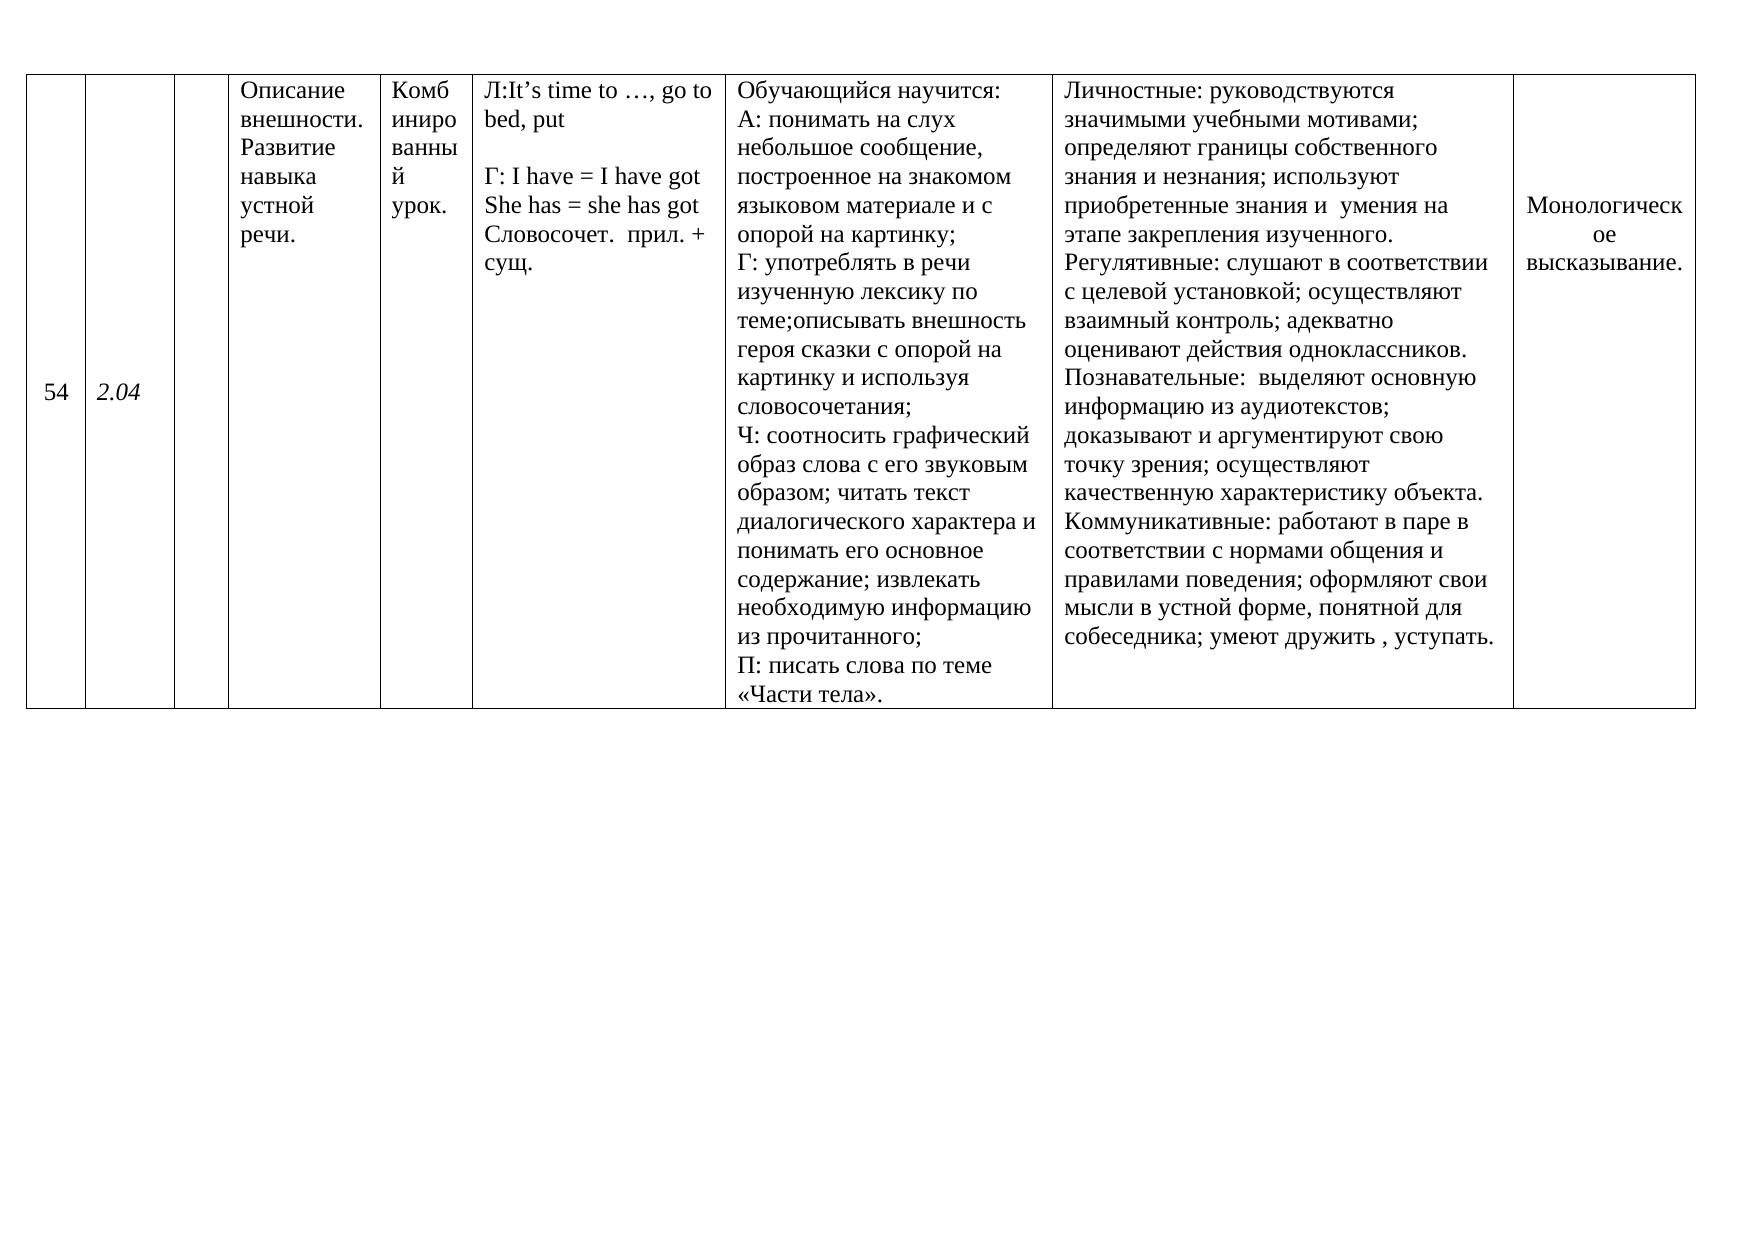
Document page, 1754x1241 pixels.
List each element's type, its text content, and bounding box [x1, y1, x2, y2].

table_cell [175, 75, 228, 707]
table_cell 54 [27, 75, 85, 707]
table_cell 2.04 [86, 75, 174, 707]
table_cell Обучающийся научится: А: понимать на слух небольшое сообщение, построенное на знакомом языковом материале и с опорой на картинку; Г: употреблять в речи изученную лексику по теме;описывать внешность героя сказки с опорой на картинку и используя словосочетания; Ч: соотносить графический образ слова с его звуковым образом; читать текст диалогического характера и понимать его основное содержание; извлекать необходимую информацию из прочитанного; П: писать слова по теме «Части тела». [726, 75, 1052, 707]
table_cell Монологическое высказывание. [1514, 75, 1695, 707]
table_cell Л:It’s time to …, go to bed, put Г: I have = I have got She has = she has got Словосочет. прил. + сущ. [473, 75, 725, 707]
table_cell Личностные: руководствуются значимыми учебными мотивами; определяют границы собственного знания и незнания; используют приобретенные знания и умения на этапе закрепления изученного. Регулятивные: слушают в соответствии с целевой установкой; осуществляют взаимный контроль; адекватно оценивают действия одноклассников. Познавательные: выделяют основную информацию из аудиотекстов; доказывают и аргументируют свою точку зрения; осуществляют качественную характеристику объекта. Коммуникативные: работают в паре в соответствии с нормами общения и правилами поведения; оформляют свои мысли в устной форме, понятной для собеседника; умеют дружить , уступать. [1053, 75, 1513, 707]
table_cell Описание внешности. Развитие навыка устной речи. [229, 75, 380, 707]
table_cell Комбинированный урок. [381, 75, 472, 707]
